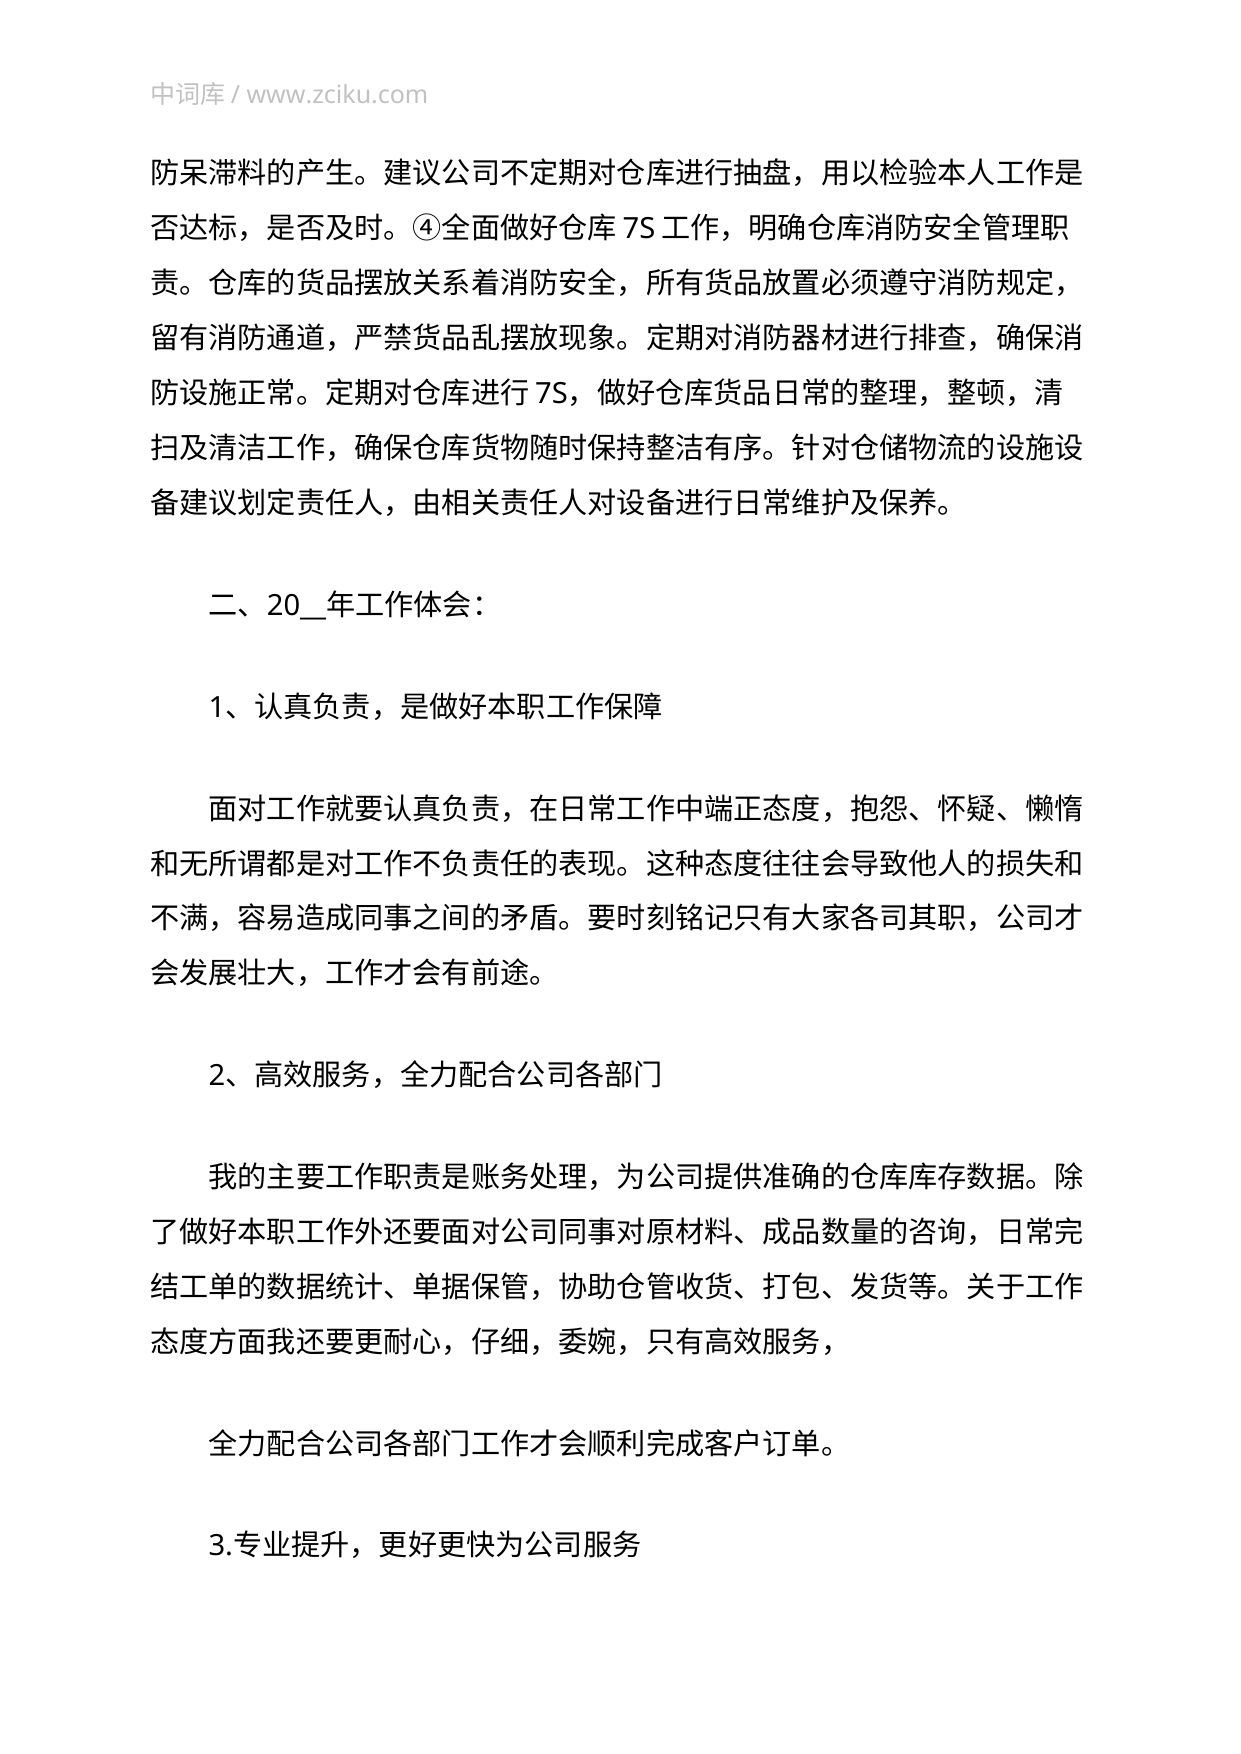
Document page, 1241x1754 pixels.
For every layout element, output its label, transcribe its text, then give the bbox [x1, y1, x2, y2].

text 3.专业提升，更好更快为公司服务 [150, 1522, 1090, 1564]
text 2、高效服务，全力配合公司各部门 [150, 1052, 1090, 1094]
text 我的主要工作职责是账务处理，为公司提供准确的仓库库存数据。除了做好本职工作外还要面对公司同事对原材料、成品数量的咨询，日常完结工单的数据统计、单据保管，协助仓管收货、打包、发货等。关于工作态度方面我还要更耐心，仔细，委婉，只有高效服务， [150, 1154, 1090, 1361]
text 二、20__年工作体会： [150, 581, 1090, 624]
text 1、认真负责，是做好本职工作保障 [150, 683, 1090, 726]
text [150, 150, 1090, 522]
text 面对工作就要认真负责，在日常工作中端正态度，抱怨、怀疑、懒惰和无所谓都是对工作不负责任的表现。这种态度往往会导致他人的损失和不满，容易造成同事之间的矛盾。要时刻铭记只有大家各司其职，公司才会发展壮大，工作才会有前途。 [150, 785, 1090, 992]
text 全力配合公司各部门工作才会顺利完成客户订单。 [150, 1420, 1090, 1462]
